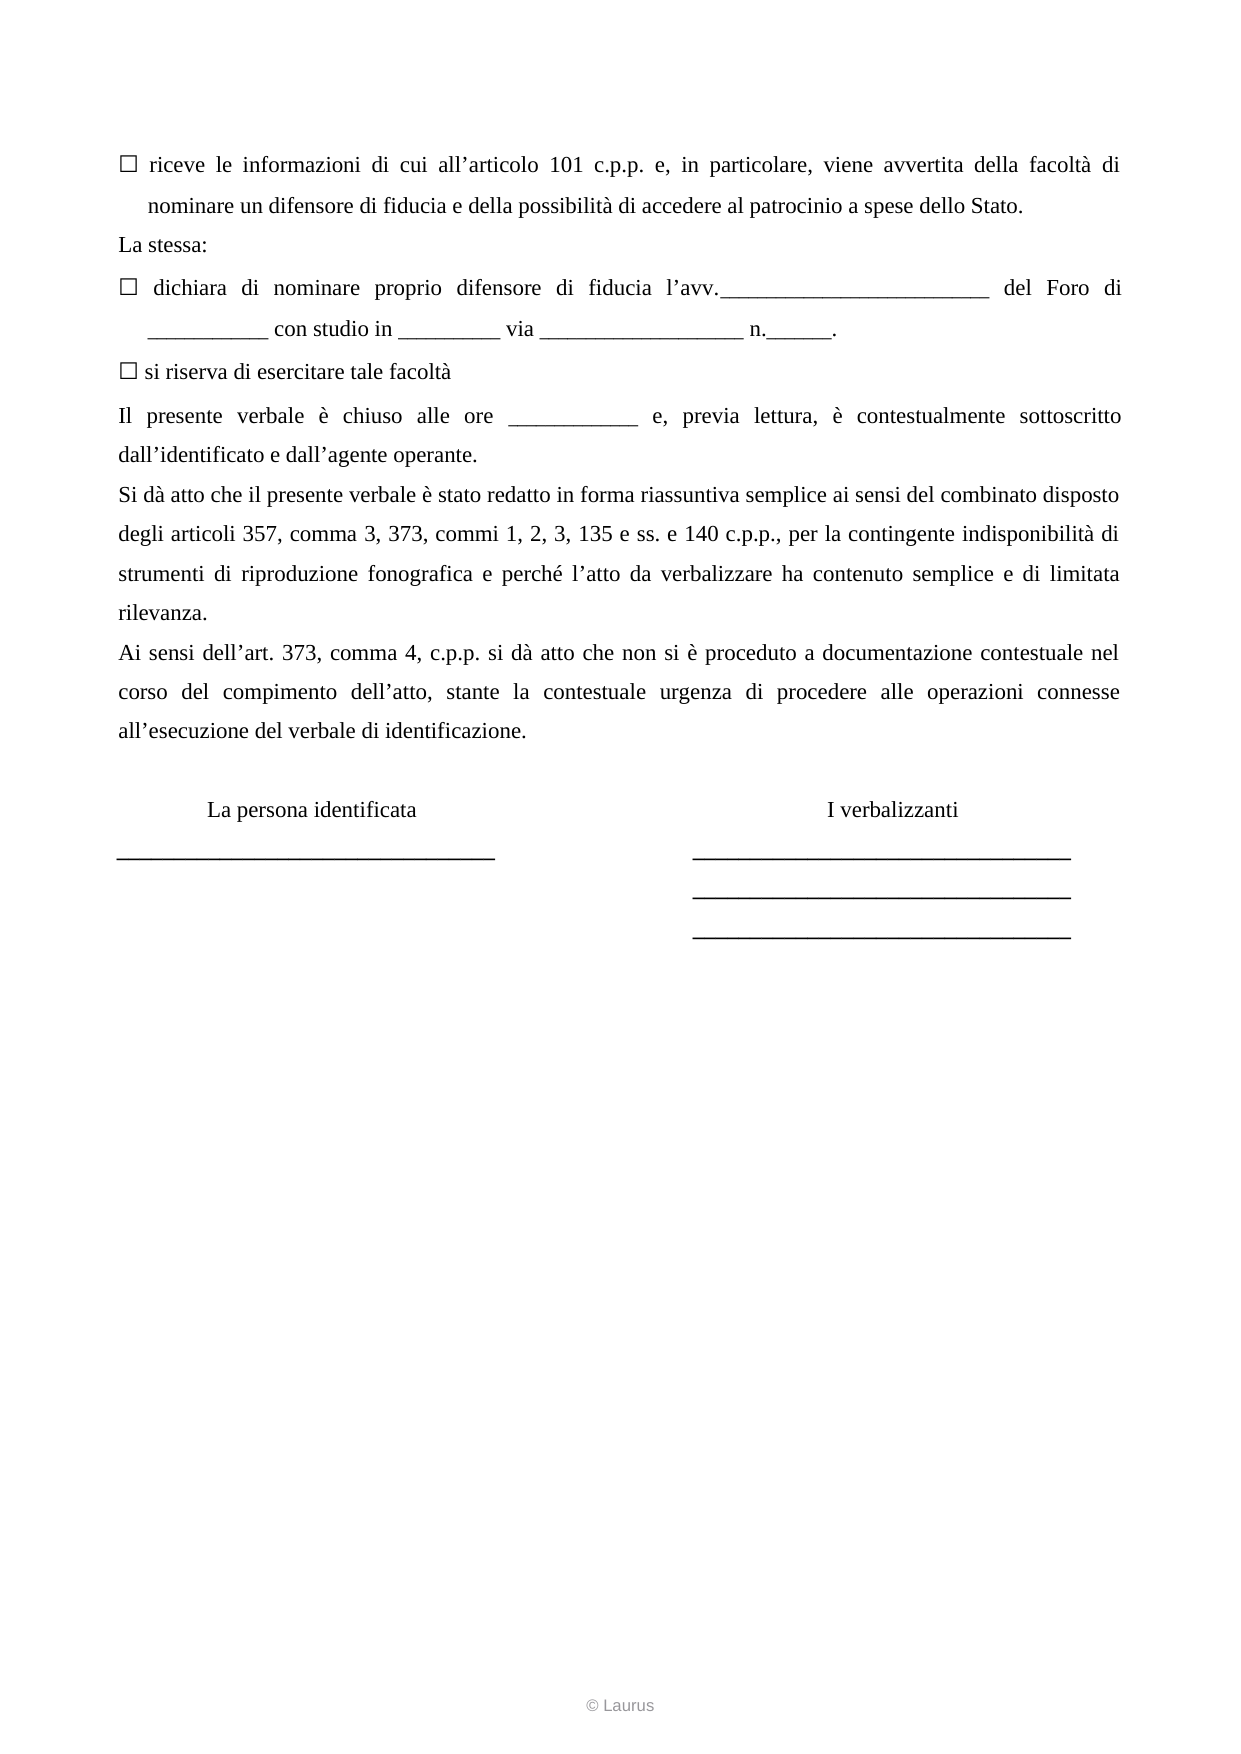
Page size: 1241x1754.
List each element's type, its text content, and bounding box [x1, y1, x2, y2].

text La persona identificata I verbalizzanti [207, 796, 1122, 823]
text Si dà atto che il presente verbale è stato redatto in forma riassuntiva semplice ai sensi del combinato disposto degli articoli 357, comma 3, 373, commi 1, 2, 3, 135 e ss. e 140 c.p.p., per la contingente indisponibilità di strumenti di riproduzione fonografica e perché l’atto da verbalizzare ha contenuto semplice e di limitata rilevanza. [118, 481, 1122, 625]
text riceve le informazioni di cui all’articolo 101 c.p.p. e, in particolare, viene avvertita della facoltà di nominare un difensore di fiducia e della possibilità di accedere al patrocinio a spese dello Stato. [118, 148, 1122, 218]
text Il presente verbale è chiuso alle ore e, previa lettura, è contestualmente sottoscritto dall’identificato e dall’agente operante. [118, 402, 1122, 467]
text Ai sensi dell’art. 373, comma 4, c.p.p. si dà atto che non si è proceduto a documentazione contestuale nel corso del compimento dell’atto, stante la contestuale urgenza di procedere alle operazioni connesse all’esecuzione del verbale di identificazione. [118, 638, 1122, 744]
text La stessa: [118, 231, 1122, 258]
text dichiara di nominare proprio difensore di fiducia l’avv. del Foro di con studio in via n.. [118, 271, 1122, 342]
text si riserva di esercitare tale facoltà [118, 355, 1122, 386]
